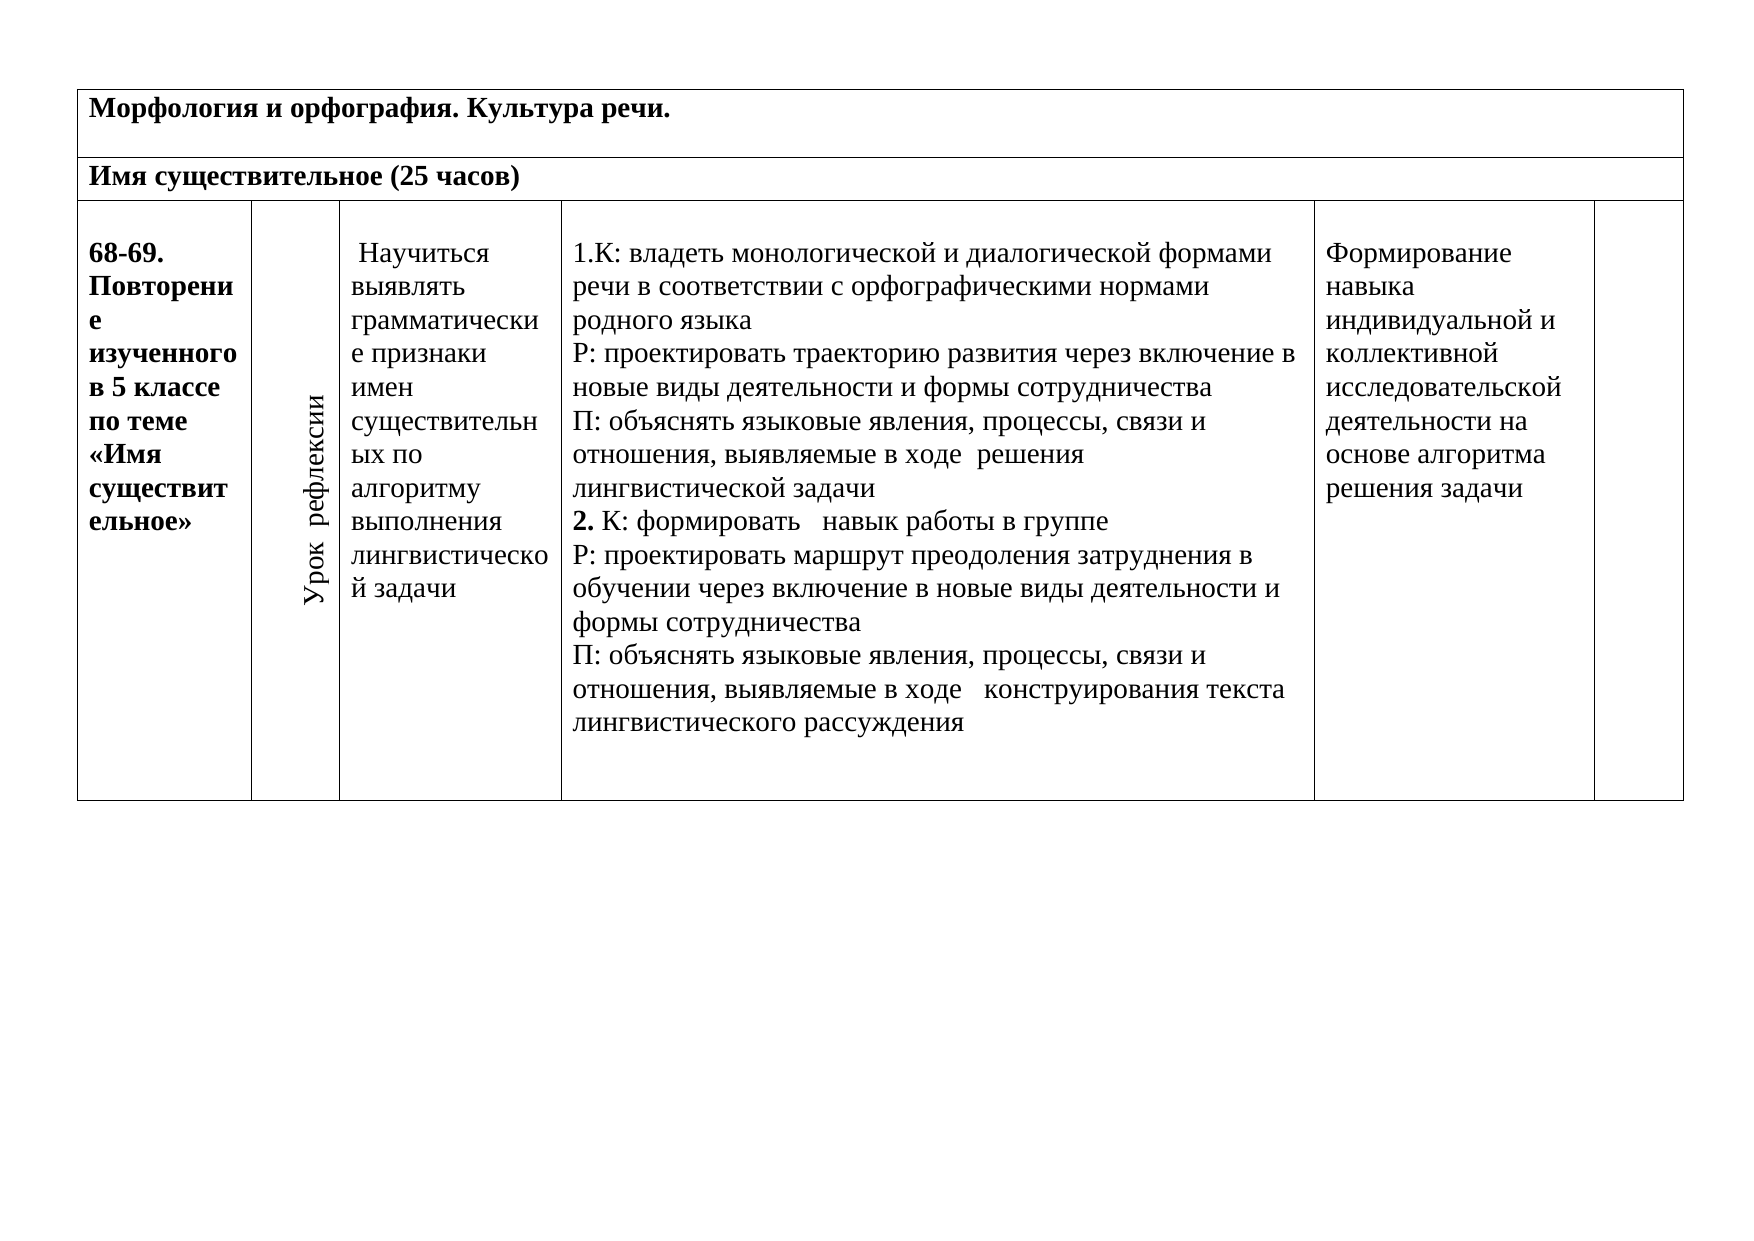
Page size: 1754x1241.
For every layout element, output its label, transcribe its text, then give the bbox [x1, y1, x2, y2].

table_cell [1315, 201, 1594, 800]
table_cell Имя существительное (25 часов) [78, 158, 1683, 200]
table_cell Урок рефлексии [252, 201, 339, 800]
table_cell Научиться выявлять грамматические признаки имен существительных по алгоритму выполнения лингвистической задачи [340, 201, 561, 800]
table_cell Морфология и орфография. Культура речи. [78, 90, 1683, 157]
table_cell [1595, 201, 1683, 800]
table_cell 1.К: владеть монологической и диалогической формами речи в соответствии с орфографическими нормами родного языка Р: проектировать траекторию развития через включение в новые виды деятельности и формы сотрудничества П: объяснять языковые явления, процессы, связи и отношения, выявляемые в ходе решения лингвистической задачи 2. К: формировать навык работы в группе Р: проектировать маршрут преодоления затруднения в обучении через включение в новые виды деятельности и формы сотрудничества П: объяснять языковые явления, процессы, связи и отношения, выявляемые в ходе конструирования текста лингвистического рассуждения [562, 201, 1314, 800]
table_cell 68-69. Повторение изученного в 5 классе по теме «Имя существительное» [78, 201, 251, 800]
